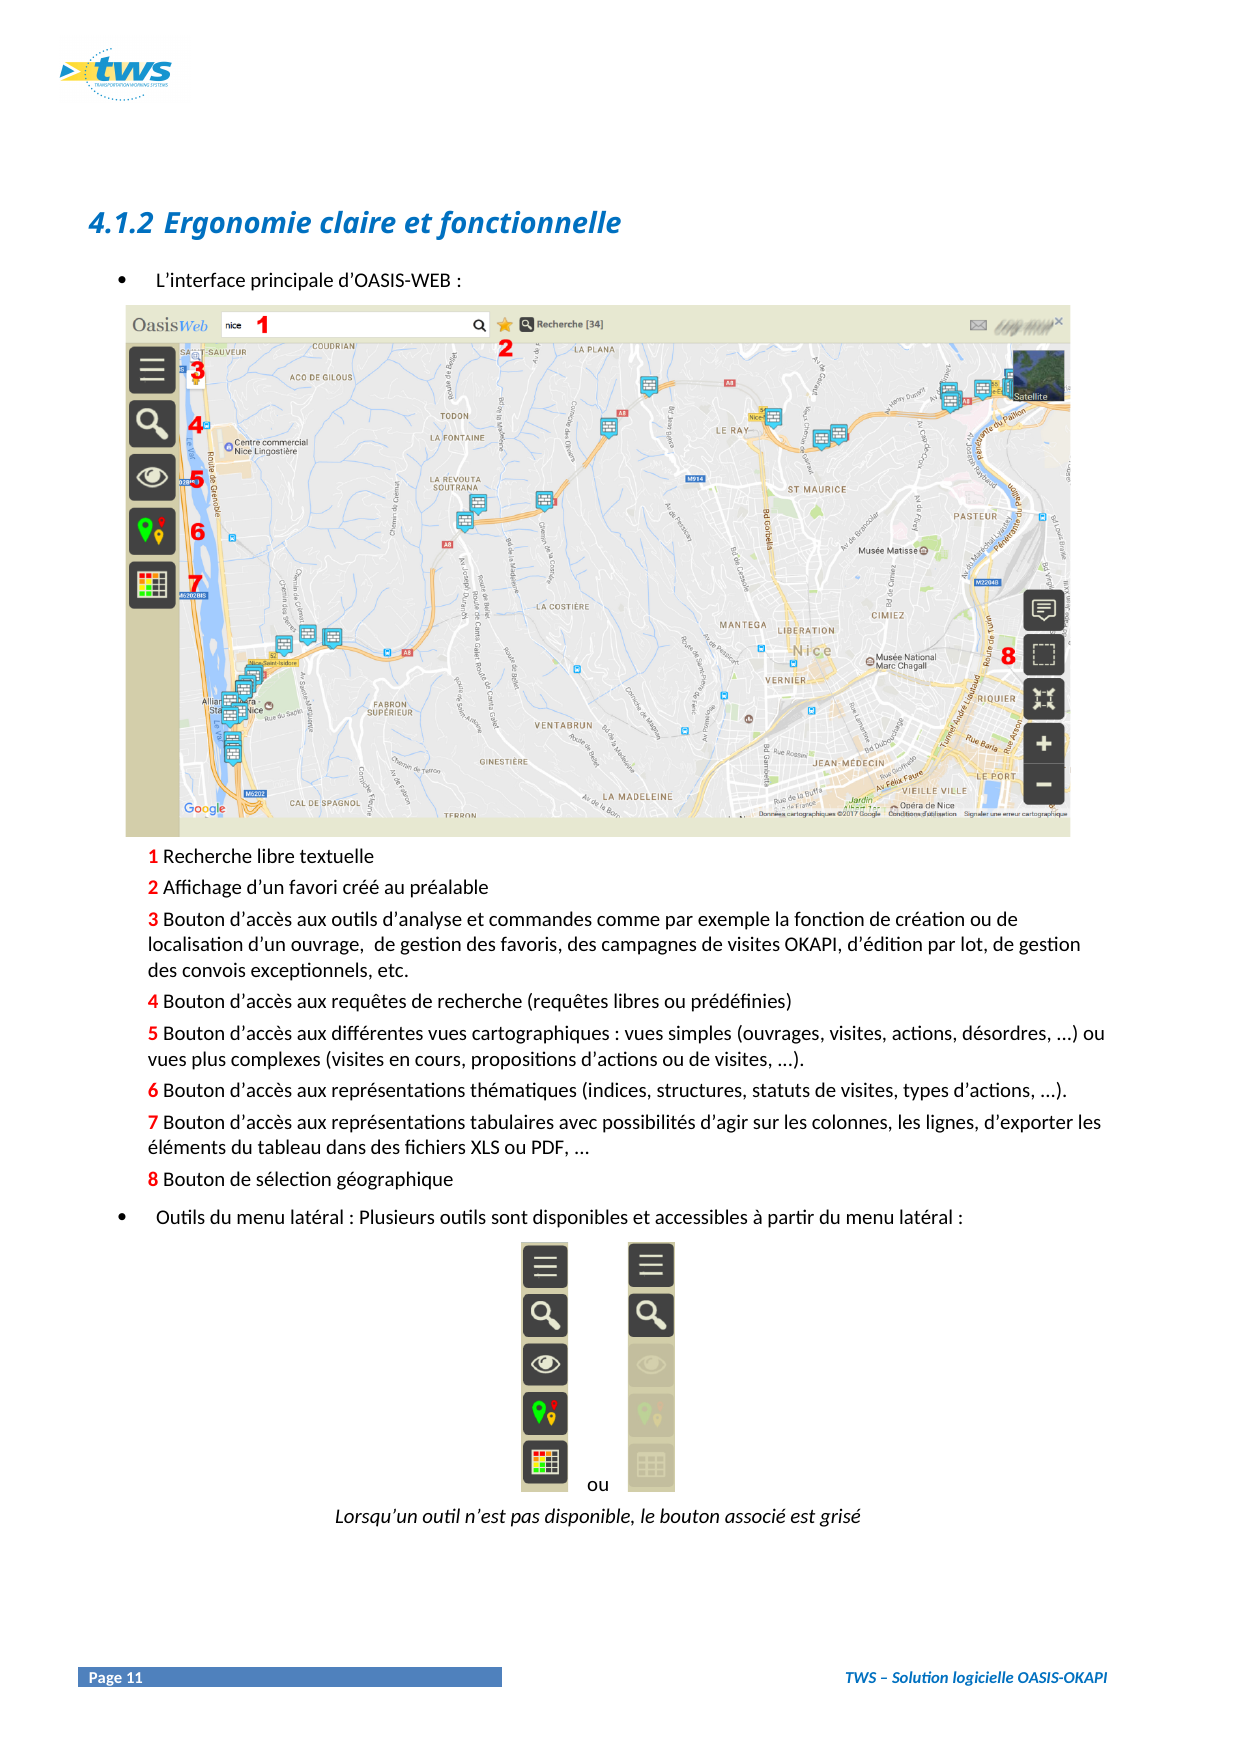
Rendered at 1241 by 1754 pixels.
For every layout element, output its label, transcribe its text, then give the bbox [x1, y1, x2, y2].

text 1 Recherche libre textuelle [148, 843, 1107, 868]
text 6 Bouton d’accès aux représentations thématiques (indices, structures, statuts de visites, types d’actions, ...). [148, 1077, 1107, 1103]
text L’interface principale d’OASIS-WEB : [118, 267, 1107, 293]
picture [521, 1242, 569, 1492]
text 8 Bouton de sélection géographique [148, 1166, 1107, 1192]
text Outils du menu latéral : Plusieurs outils sont disponibles et accessibles à partir du menu latéral : [118, 1204, 1107, 1229]
text 5 Bouton d’accès aux différentes vues cartographiques : vues simples (ouvrages, visites, actions, désordres, ...) ou vues plus complexes (visites en cours, propositions d’actions ou de visites, ...). [148, 1020, 1107, 1071]
text Lorsqu’un outil n’est pas disponible, le bouton associé est grisé [89, 1503, 1107, 1528]
text 2 Affichage d’un favori créé au préalable [148, 874, 1107, 900]
text ou [89, 1242, 1107, 1497]
text 3 Bouton d’accès aux outils d’analyse et commandes comme par exemple la fonction de création ou de localisation d’un ouvrage, de gestion des favoris, des campagnes de visites OKAPI, d’édition par lot, de gestion des convois exceptionnels, etc. [148, 906, 1107, 982]
text 7 Bouton d’accès aux représentations tabulaires avec possibilités d’agir sur les colonnes, les lignes, d’exporter les éléments du tableau dans des fichiers XLS ou PDF, ... [148, 1109, 1107, 1160]
picture [125, 305, 1071, 837]
text 4 Bouton d’accès aux requêtes de recherche (requêtes libres ou prédéfinies) [148, 989, 1107, 1014]
text Ergonomie claire et fonctionnelle [89, 203, 1107, 242]
picture [627, 1242, 675, 1492]
picture [59, 35, 192, 103]
